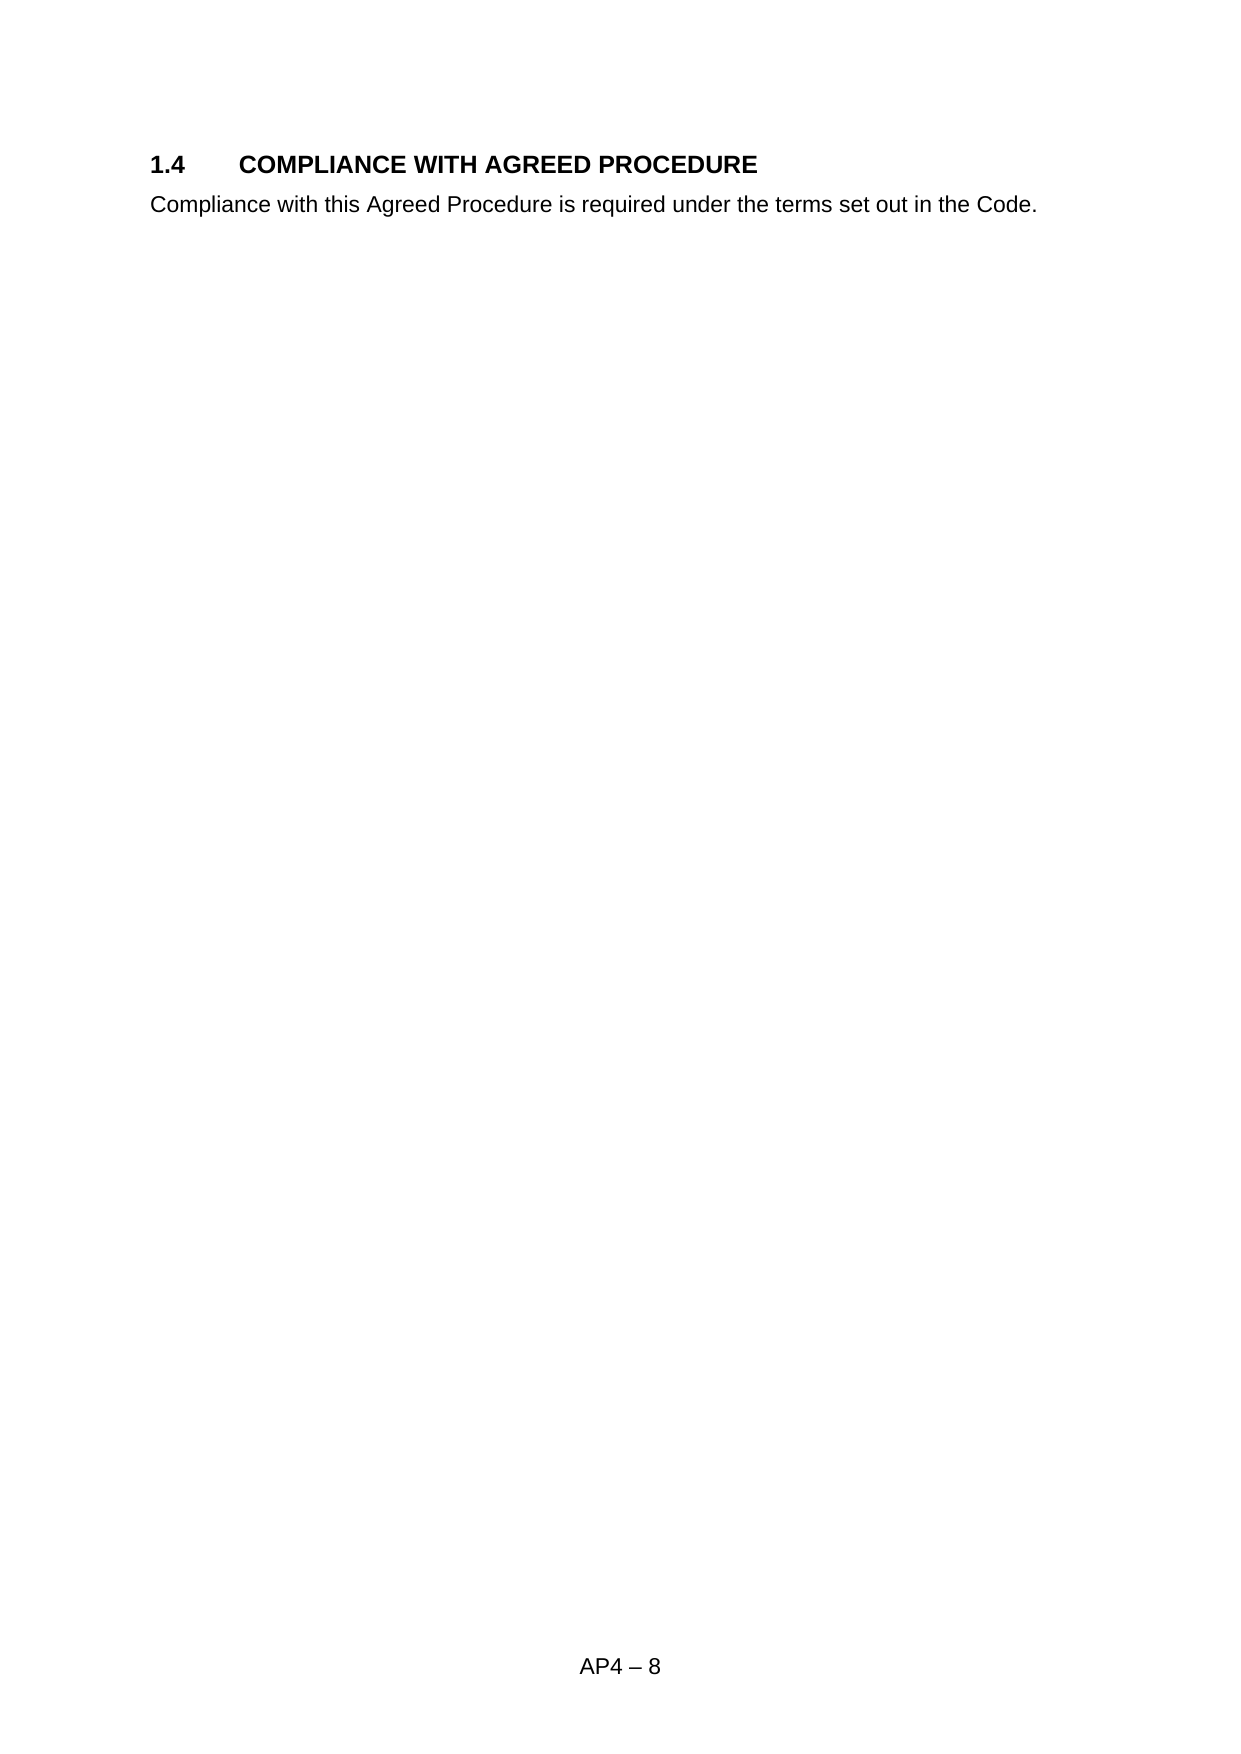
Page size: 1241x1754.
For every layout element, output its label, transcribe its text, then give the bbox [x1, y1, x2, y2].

text Compliance with this Agreed Procedure is required under the terms set out in the Code. [150, 191, 1090, 218]
text Compliance with Agreed Procedure [150, 150, 1090, 179]
